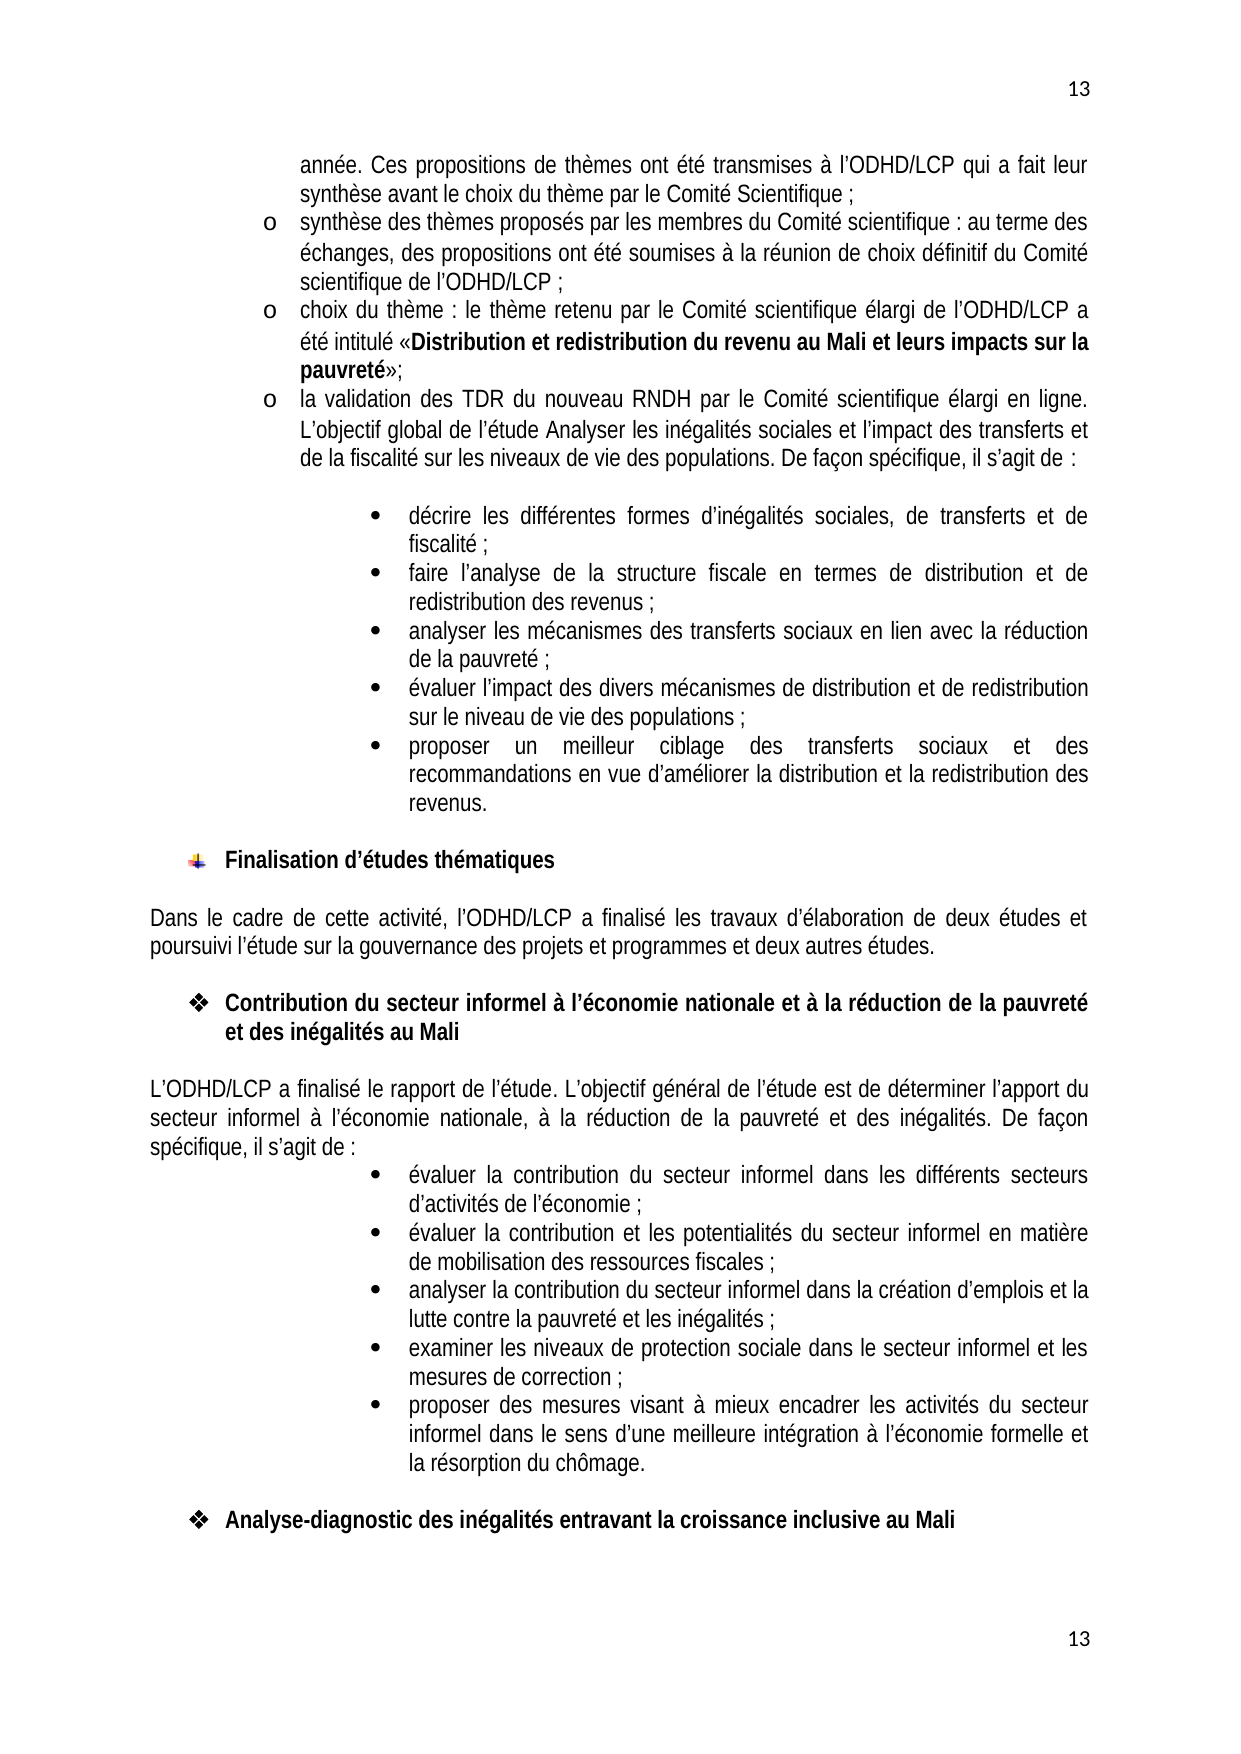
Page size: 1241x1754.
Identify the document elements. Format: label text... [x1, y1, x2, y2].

list proposer un meilleur ciblage des transferts sociaux et des recommandations en vue d’améliorer la distribution et la redistribution des revenus. [371, 731, 1090, 817]
list Contribution du secteur informel à l’économie nationale et à la réduction de la pauvreté et des inégalités au Mali [187, 988, 1090, 1046]
list la validation des TDR du nouveau RNDH par le Comité scientifique élargi en ligne. L’objectif global de l’étude Analyser les inégalités sociales et l’impact des transferts et de la fiscalité sur les niveaux de vie des populations. De façon spécifique, il s’agit de : [262, 384, 1090, 472]
list analyser la contribution du secteur informel dans la création d’emplois et la lutte contre la pauvreté et les inégalités ; [371, 1275, 1090, 1333]
list proposer des mesures visant à mieux encadrer les activités du secteur informel dans le sens d’une meilleure intégration à l’économie formelle et la résorption du chômage. [371, 1390, 1090, 1476]
list Finalisation d’études thématiques [187, 845, 1090, 874]
list évaluer la contribution du secteur informel dans les différents secteurs d’activités de l’économie ; [371, 1160, 1090, 1218]
list décrire les différentes formes d’inégalités sociales, de transferts et de fiscalité ; [371, 501, 1090, 558]
list synthèse des thèmes proposés par les membres du Comité scientifique : au terme des échanges, des propositions ont été soumises à la réunion de choix définitif du Comité scientifique de l’ODHD/LCP ; [262, 207, 1090, 296]
list évaluer l’impact des divers mécanismes de distribution et de redistribution sur le niveau de vie des populations ; [371, 673, 1090, 731]
text L’ODHD/LCP a finalisé le rapport de l’étude. L’objectif général de l’étude est de déterminer l’apport du secteur informel à l’économie nationale, à la réduction de la pauvreté et des inégalités. De façon spécifique, il s’agit de : [150, 1074, 1090, 1160]
list analyser les mécanismes des transferts sociaux en lien avec la réduction de la pauvreté ; [371, 616, 1090, 673]
text Dans le cadre de cette activité, l’ODHD/LCP a finalisé les travaux d’élaboration de deux études et poursuivi l’étude sur la gouvernance des projets et programmes et deux autres études. [150, 903, 1090, 960]
list examiner les niveaux de protection sociale dans le secteur informel et les mesures de correction ; [371, 1333, 1090, 1390]
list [262, 150, 1090, 207]
list faire l’analyse de la structure fiscale en termes de distribution et de redistribution des revenus ; [371, 558, 1090, 616]
list choix du thème : le thème retenu par le Comité scientifique élargi de l’ODHD/LCP a été intitulé «Distribution et redistribution du revenu au Mali et leurs impacts sur la pauvreté»; [262, 296, 1090, 384]
list Analyse-diagnostic des inégalités entravant la croissance inclusive au Mali [187, 1505, 1090, 1534]
picture [188, 852, 206, 869]
list évaluer la contribution et les potentialités du secteur informel en matière de mobilisation des ressources fiscales ; [371, 1218, 1090, 1275]
